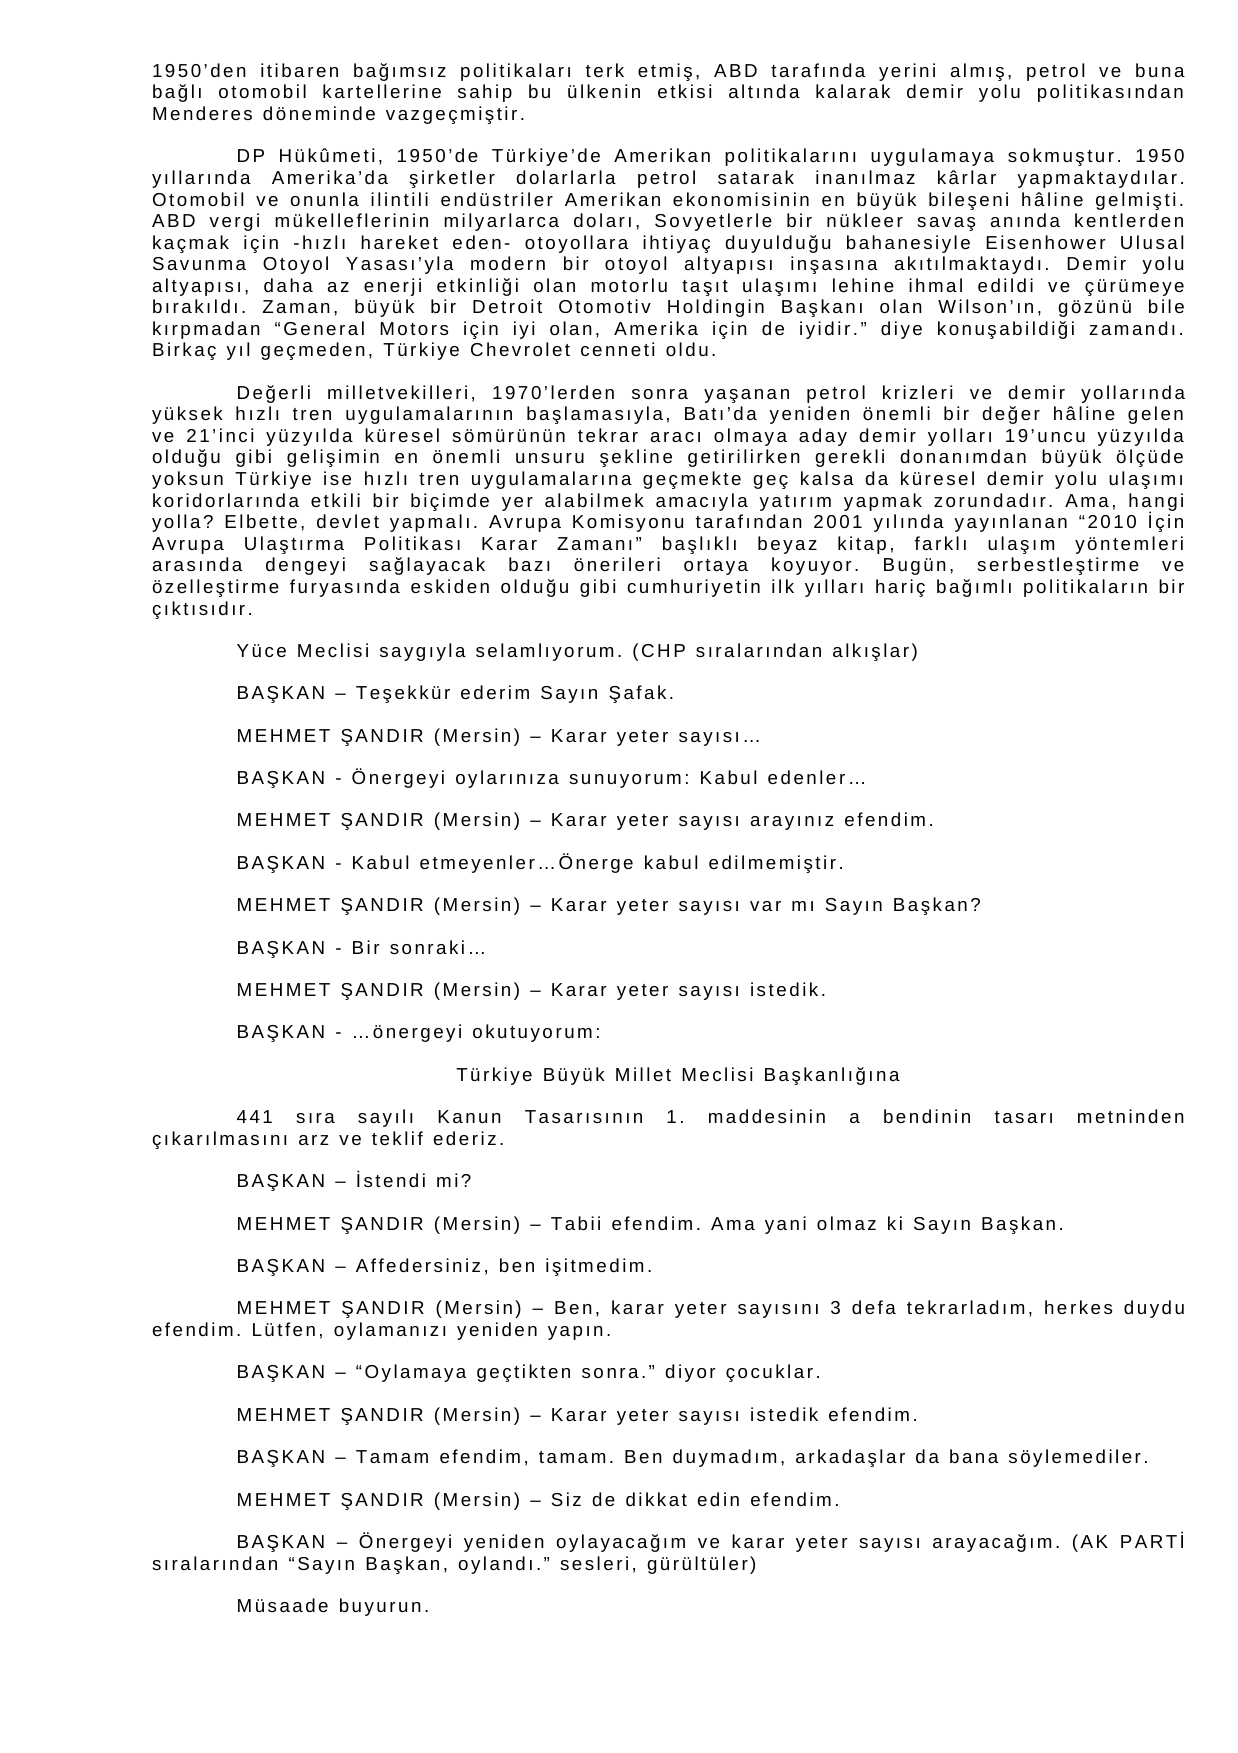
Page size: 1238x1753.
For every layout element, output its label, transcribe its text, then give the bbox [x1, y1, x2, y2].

text 441 sıra sayılı Kanun Tasarısının 1. maddesinin a bendinin tasarı metninden çıkarılmasını arz ve teklif ederiz. [152, 1106, 1186, 1149]
text BAŞKAN - …önergeyi okutuyorum: [152, 1021, 1186, 1043]
text Türkiye Büyük Millet Meclisi Başkanlığına [152, 1064, 1186, 1085]
text MEHMET ŞANDIR (Mersin) – Karar yeter sayısı… [152, 724, 1186, 746]
text BAŞKAN – “Oylamaya geçtikten sonra.” diyor çocuklar. [152, 1361, 1186, 1383]
text DP Hükûmeti, 1950’de Türkiye’de Amerikan politikalarını uygulamaya sokmuştur. 1950 yıllarında Amerika’da şirketler dolarlarla petrol satarak inanılmaz kârlar yapmaktaydılar. Otomobil ve onunla ilintili endüstriler Amerikan ekonomisinin en büyük bileşeni hâline gelmişti. ABD vergi mükelleflerinin milyarlarca doları, Sovyetlerle bir nükleer savaş anında kentlerden kaçmak için -hızlı hareket eden- otoyollara ihtiyaç duyulduğu bahanesiyle Eisenhower Ulusal Savunma Otoyol Yasası’yla modern bir otoyol altyapısı inşasına akıtılmaktaydı. Demir yolu altyapısı, daha az enerji etkinliği olan motorlu taşıt ulaşımı lehine ihmal edildi ve çürümeye bırakıldı. Zaman, büyük bir Detroit Otomotiv Holdingin Başkanı olan Wilson’ın, gözünü bile kırpmadan “General Motors için iyi olan, Amerika için de iyidir.” diye konuşabildiği zamandı. Birkaç yıl geçmeden, Türkiye Chevrolet cenneti oldu. [152, 145, 1186, 361]
text BAŞKAN - Önergeyi oylarınıza sunuyorum: Kabul edenler… [152, 767, 1186, 788]
text BAŞKAN – Önergeyi yeniden oylayacağım ve karar yeter sayısı arayacağım. (AK PARTİ sıralarından “Sayın Başkan, oylandı.” sesleri, gürültüler) [152, 1531, 1186, 1574]
text MEHMET ŞANDIR (Mersin) – Karar yeter sayısı istedik. [152, 979, 1186, 1000]
text MEHMET ŞANDIR (Mersin) – Siz de dikkat edin efendim. [152, 1488, 1186, 1510]
text MEHMET ŞANDIR (Mersin) – Karar yeter sayısı var mı Sayın Başkan? [152, 894, 1186, 916]
text Yüce Meclisi saygıyla selamlıyorum. (CHP sıralarından alkışlar) [152, 640, 1186, 661]
text MEHMET ŞANDIR (Mersin) – Karar yeter sayısı istedik efendim. [152, 1403, 1186, 1425]
text MEHMET ŞANDIR (Mersin) – Karar yeter sayısı arayınız efendim. [152, 809, 1186, 831]
text Müsaade buyurun. [152, 1595, 1186, 1616]
text MEHMET ŞANDIR (Mersin) – Tabii efendim. Ama yani olmaz ki Sayın Başkan. [152, 1212, 1186, 1234]
text BAŞKAN – İstendi mi? [152, 1170, 1186, 1192]
text BAŞKAN - Kabul etmeyenler…Önerge kabul edilmemiştir. [152, 852, 1186, 873]
text BAŞKAN – Affedersiniz, ben işitmedim. [152, 1255, 1186, 1276]
text Değerli milletvekilleri, 1970’lerden sonra yaşanan petrol krizleri ve demir yollarında yüksek hızlı tren uygulamalarının başlamasıyla, Batı’da yeniden önemli bir değer hâline gelen ve 21’inci yüzyılda küresel sömürünün tekrar aracı olmaya aday demir yolları 19’uncu yüzyılda olduğu gibi gelişimin en önemli unsuru şekline getirilirken gerekli donanımdan büyük ölçüde yoksun Türkiye ise hızlı tren uygulamalarına geçmekte geç kalsa da küresel demir yolu ulaşımı koridorlarında etkili bir biçimde yer alabilmek amacıyla yatırım yapmak zorundadır. Ama, hangi yolla? Elbette, devlet yapmalı. Avrupa Komisyonu tarafından 2001 yılında yayınlanan “2010 İçin Avrupa Ulaştırma Politikası Karar Zamanı” başlıklı beyaz kitap, farklı ulaşım yöntemleri arasında dengeyi sağlayacak bazı önerileri ortaya koyuyor. Bugün, serbestleştirme ve özelleştirme furyasında eskiden olduğu gibi cumhuriyetin ilk yılları hariç bağımlı politikaların bir çıktısıdır. [152, 382, 1186, 619]
text BAŞKAN – Teşekkür ederim Sayın Şafak. [152, 682, 1186, 704]
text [152, 60, 1186, 124]
text BAŞKAN – Tamam efendim, tamam. Ben duymadım, arkadaşlar da bana söylemediler. [152, 1446, 1186, 1467]
text MEHMET ŞANDIR (Mersin) – Ben, karar yeter sayısını 3 defa tekrarladım, herkes duydu efendim. Lütfen, oylamanızı yeniden yapın. [152, 1297, 1186, 1340]
text BAŞKAN - Bir sonraki… [152, 936, 1186, 958]
